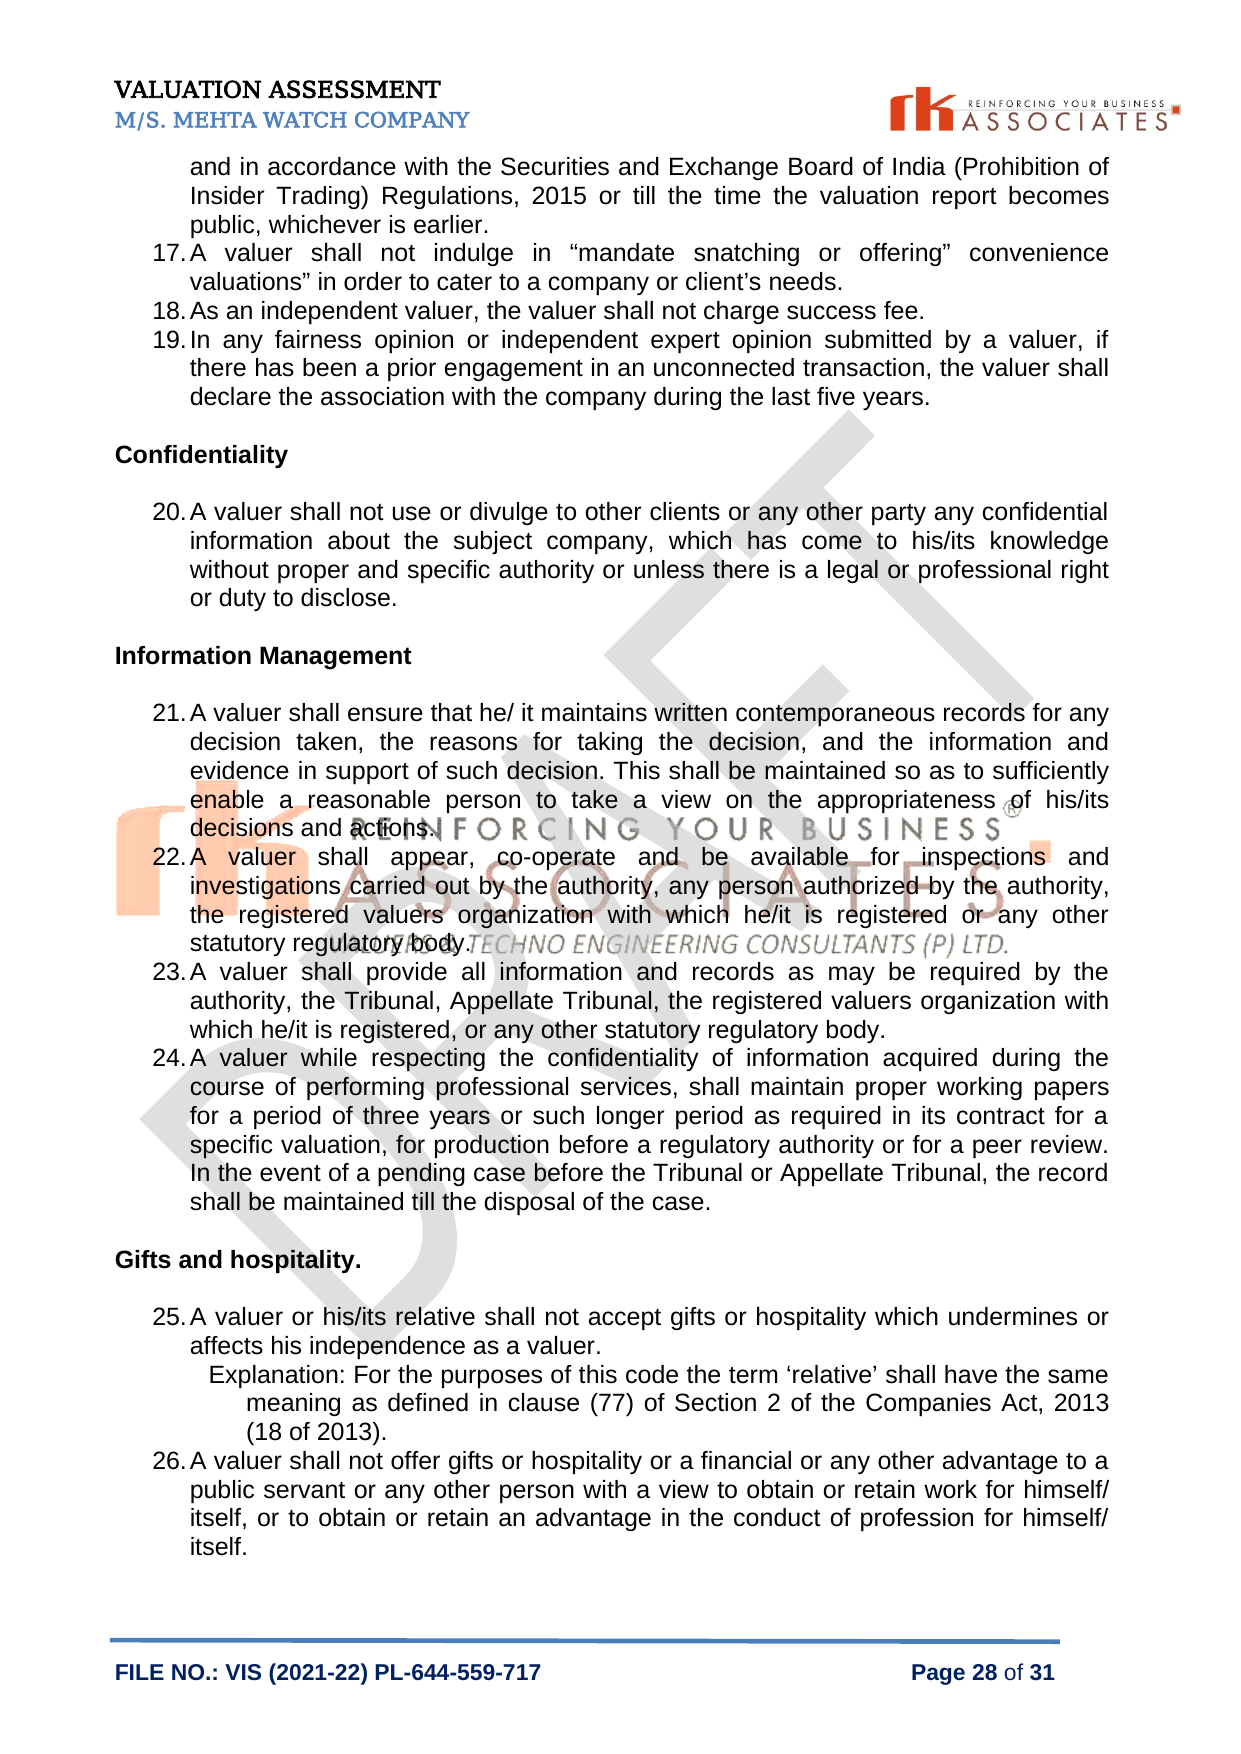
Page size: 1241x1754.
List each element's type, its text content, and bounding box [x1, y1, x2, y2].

text Confidentiality [114, 440, 1111, 468]
list A valuer shall not offer gifts or hospitality or a financial or any other advantage to a public servant or any other person with a view to obtain or retain work for himself/ itself, or to obtain or retain an advantage in the conduct of profession for himself/ itself. [152, 1446, 1111, 1561]
list Explanation: For the purposes of this code the term ‘relative’ shall have the same meaning as defined in clause (77) of Section 2 of the Companies Act, 2013 (18 of 2013). [208, 1360, 1111, 1446]
list In any fairness opinion or independent expert opinion submitted by a valuer, if there has been a prior engagement in an unconnected transaction, the valuer shall declare the association with the company during the last five years. [152, 325, 1111, 411]
picture [890, 87, 1181, 131]
list A valuer shall not indulge in “mandate snatching or offering” convenience valuations” in order to cater to a company or client’s needs. [152, 238, 1111, 296]
list As an independent valuer, the valuer shall not charge success fee. [152, 296, 1111, 325]
list A valuer shall ensure that he/ it maintains written contemporaneous records for any decision taken, the reasons for taking the decision, and the information and evidence in support of such decision. This shall be maintained so as to sufficiently enable a reasonable person to take a view on the appropriateness of his/its decisions and actions. [152, 698, 1111, 842]
list A valuer shall appear, co-operate and be available for inspections and investigations carried out by the authority, any person authorized by the authority, the registered valuers organization with which he/it is registered or any other statutory regulatory body. [152, 842, 1111, 957]
text Information Management [114, 641, 1111, 670]
list A valuer or his/its relative shall not accept gifts or hospitality which undermines or affects his independence as a valuer. [152, 1302, 1111, 1360]
picture [116, 779, 152, 960]
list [152, 152, 1111, 238]
list A valuer shall not use or divulge to other clients or any other party any confidential information about the subject company, which has come to his/its knowledge without proper and specific authority or unless there is a legal or professional right or duty to disclose. [152, 497, 1111, 612]
list A valuer while respecting the confidentiality of information acquired during the course of performing professional services, shall maintain proper working papers for a period of three years or such longer period as required in its contract for a specific valuation, for production before a regulatory authority or for a peer review. In the event of a pending case before the Tribunal or Appellate Tribunal, the record shall be maintained till the disposal of the case. [152, 1043, 1111, 1216]
list A valuer shall provide all information and records as may be required by the authority, the Tribunal, Appellate Tribunal, the registered valuers organization with which he/it is registered, or any other statutory regulatory body. [152, 957, 1111, 1043]
text Gifts and hospitality. [114, 1245, 1111, 1273]
